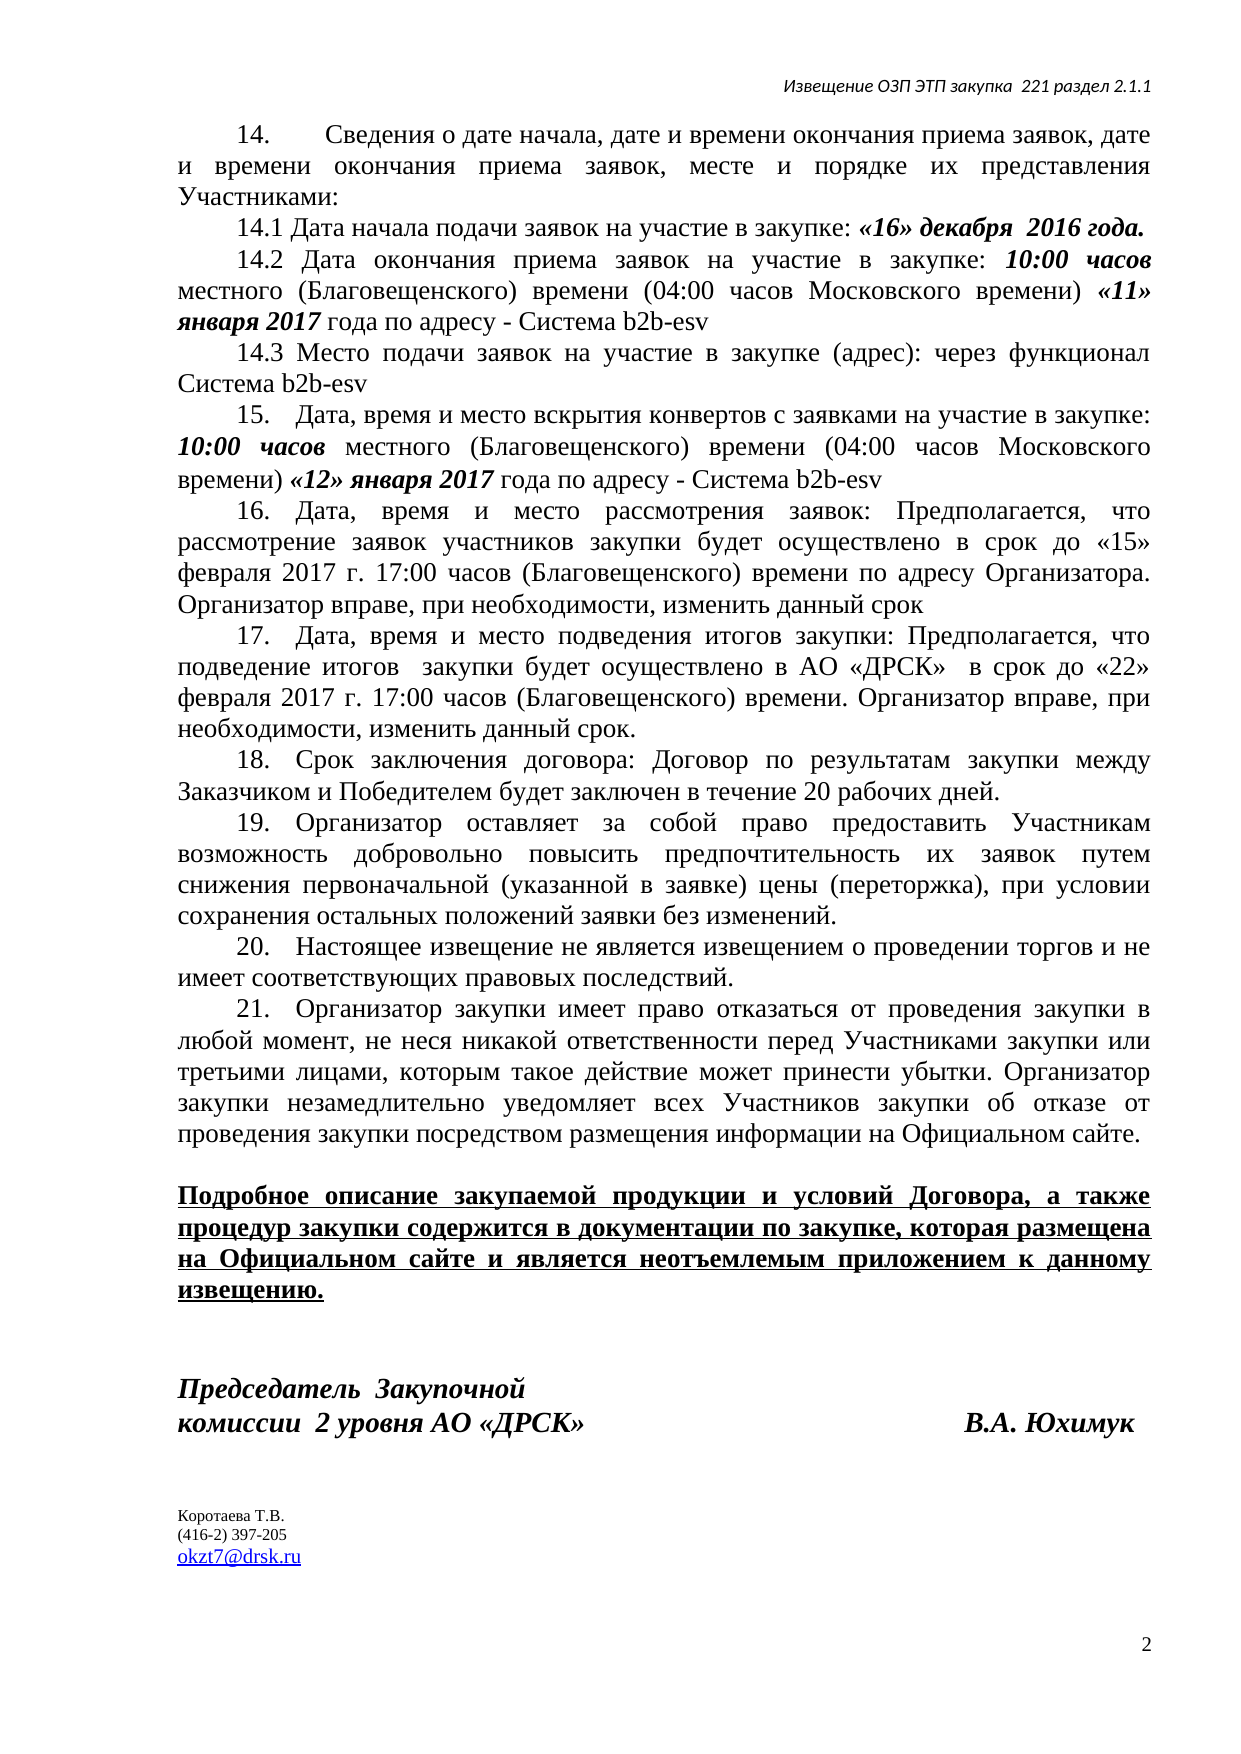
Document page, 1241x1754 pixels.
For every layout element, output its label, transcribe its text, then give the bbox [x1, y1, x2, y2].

list Срок заключения договора: Договор по результатам закупки между Заказчиком и Победителем будет заключен в течение 20 рабочих дней. [177, 743, 1152, 806]
list Сведения о дате начала, дате и времени окончания приема заявок, дате и времени окончания приема заявок, месте и порядке их представления Участниками: [177, 118, 1152, 212]
list Дата, время и место вскрытия конвертов с заявками на участие в закупке: 10:00 часов местного (Благовещенского) времени (04:00 часов Московского времени) «12» января 2017 года по адресу - Система b2b-esv [177, 398, 1152, 494]
list Организатор закупки имеет право отказаться от проведения закупки в любой момент, не неся никакой ответственности перед Участниками закупки или третьими лицами, которым такое действие может принести убытки. Организатор закупки незамедлительно уведомляет всех Участников закупки об отказе от проведения закупки посредством размещения информации на Официальном сайте. [177, 993, 1152, 1148]
text Подробное описание закупаемой продукции и условий Договора, а также процедур закупки содержится в документации по закупке, которая размещена на Официальном сайте и является неотъемлемым приложением к данному извещению. [177, 1179, 1152, 1238]
list Настоящее извещение не является извещением о проведении торгов и не имеет соответствующих правовых последствий. [177, 930, 1152, 993]
list 14.3 Место подачи заявок на участие в закупке (адрес): через функционал Система b2b-esv [177, 336, 1152, 398]
text Подробное описание закупаемой продукции и условий Договора, а также процедур закупки содержится в документации по закупке, которая размещена на Официальном сайте и является неотъемлемым приложением к данному извещению. [177, 1239, 1152, 1269]
text okzt7@drsk.ru [177, 1544, 1152, 1568]
list 14.1 Дата начала подачи заявок на участие в закупке: «16» декабря 2016 года. [177, 212, 1152, 243]
list Организатор оставляет за собой право предоставить Участникам возможность добровольно повысить предпочтительность их заявок путем снижения первоначальной (указанной в заявке) цены (переторжка), при условии сохранения остальных положений заявки без изменений. [177, 806, 1152, 930]
text комиссии 2 уровня АО «ДРСК» В.А. Юхимук [177, 1405, 1152, 1438]
list 14.2 Дата окончания приема заявок на участие в закупке: 10:00 часов местного (Благовещенского) времени (04:00 часов Московского времени) «11» января 2017 года по адресу - Система b2b-esv [177, 243, 1152, 336]
text (416-2) 397-205 [177, 1524, 1152, 1544]
text Подробное описание закупаемой продукции и условий Договора, а также процедур закупки содержится в документации по закупке, которая размещена на Официальном сайте и является неотъемлемым приложением к данному извещению. [177, 1270, 1152, 1304]
list Дата, время и место подведения итогов закупки: Предполагается, что подведение итогов закупки будет осуществлено в АО «ДРСК» в срок до «22» февраля 2017 г. 17:00 часов (Благовещенского) времени. Организатор вправе, при необходимости, изменить данный срок. [177, 619, 1152, 743]
list Дата, время и место рассмотрения заявок: Предполагается, что рассмотрение заявок участников закупки будет осуществлено в срок до «15» февраля 2017 г. 17:00 часов (Благовещенского) времени по адресу Организатора. Организатор вправе, при необходимости, изменить данный срок [177, 494, 1152, 619]
text Председатель Закупочной [177, 1371, 1152, 1405]
text Коротаева Т.В. [177, 1505, 1152, 1524]
